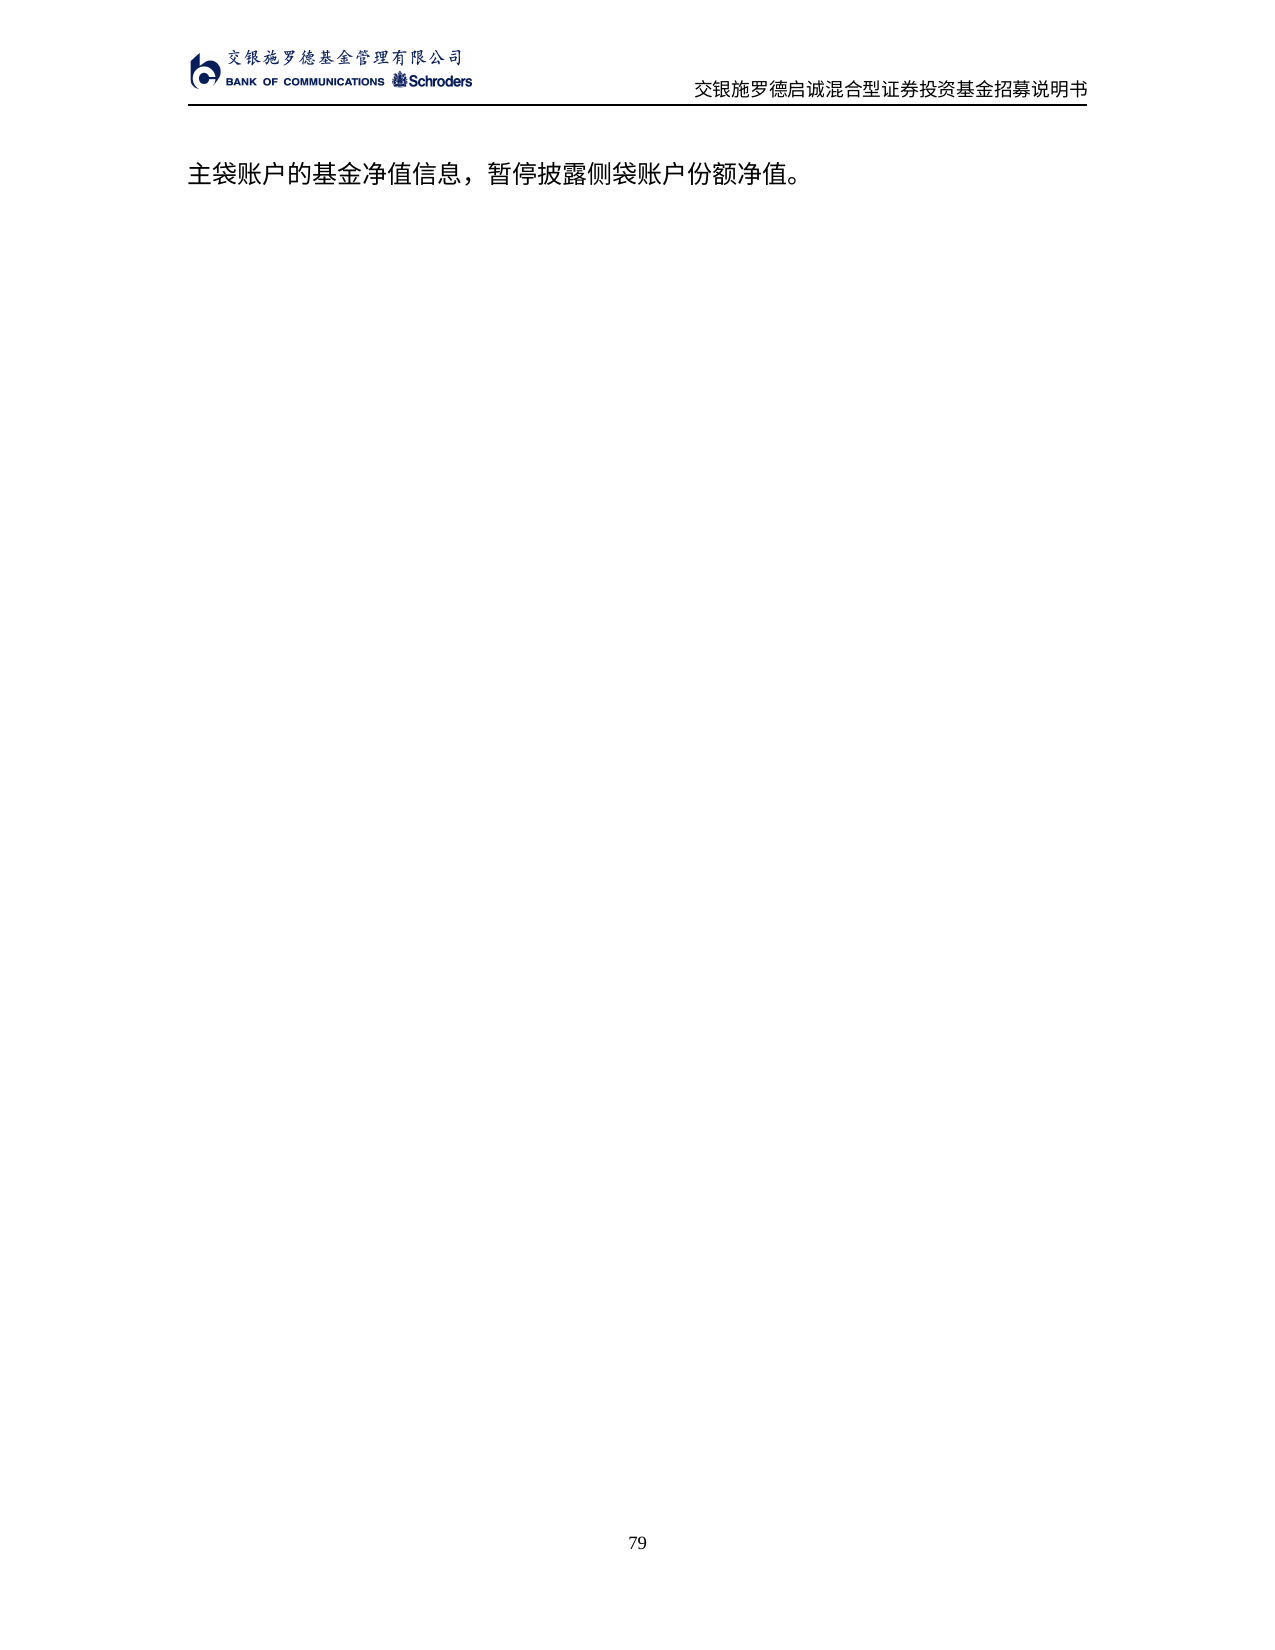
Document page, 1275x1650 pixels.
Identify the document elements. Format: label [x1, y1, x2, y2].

picture [190, 50, 472, 89]
text [187, 155, 1087, 191]
